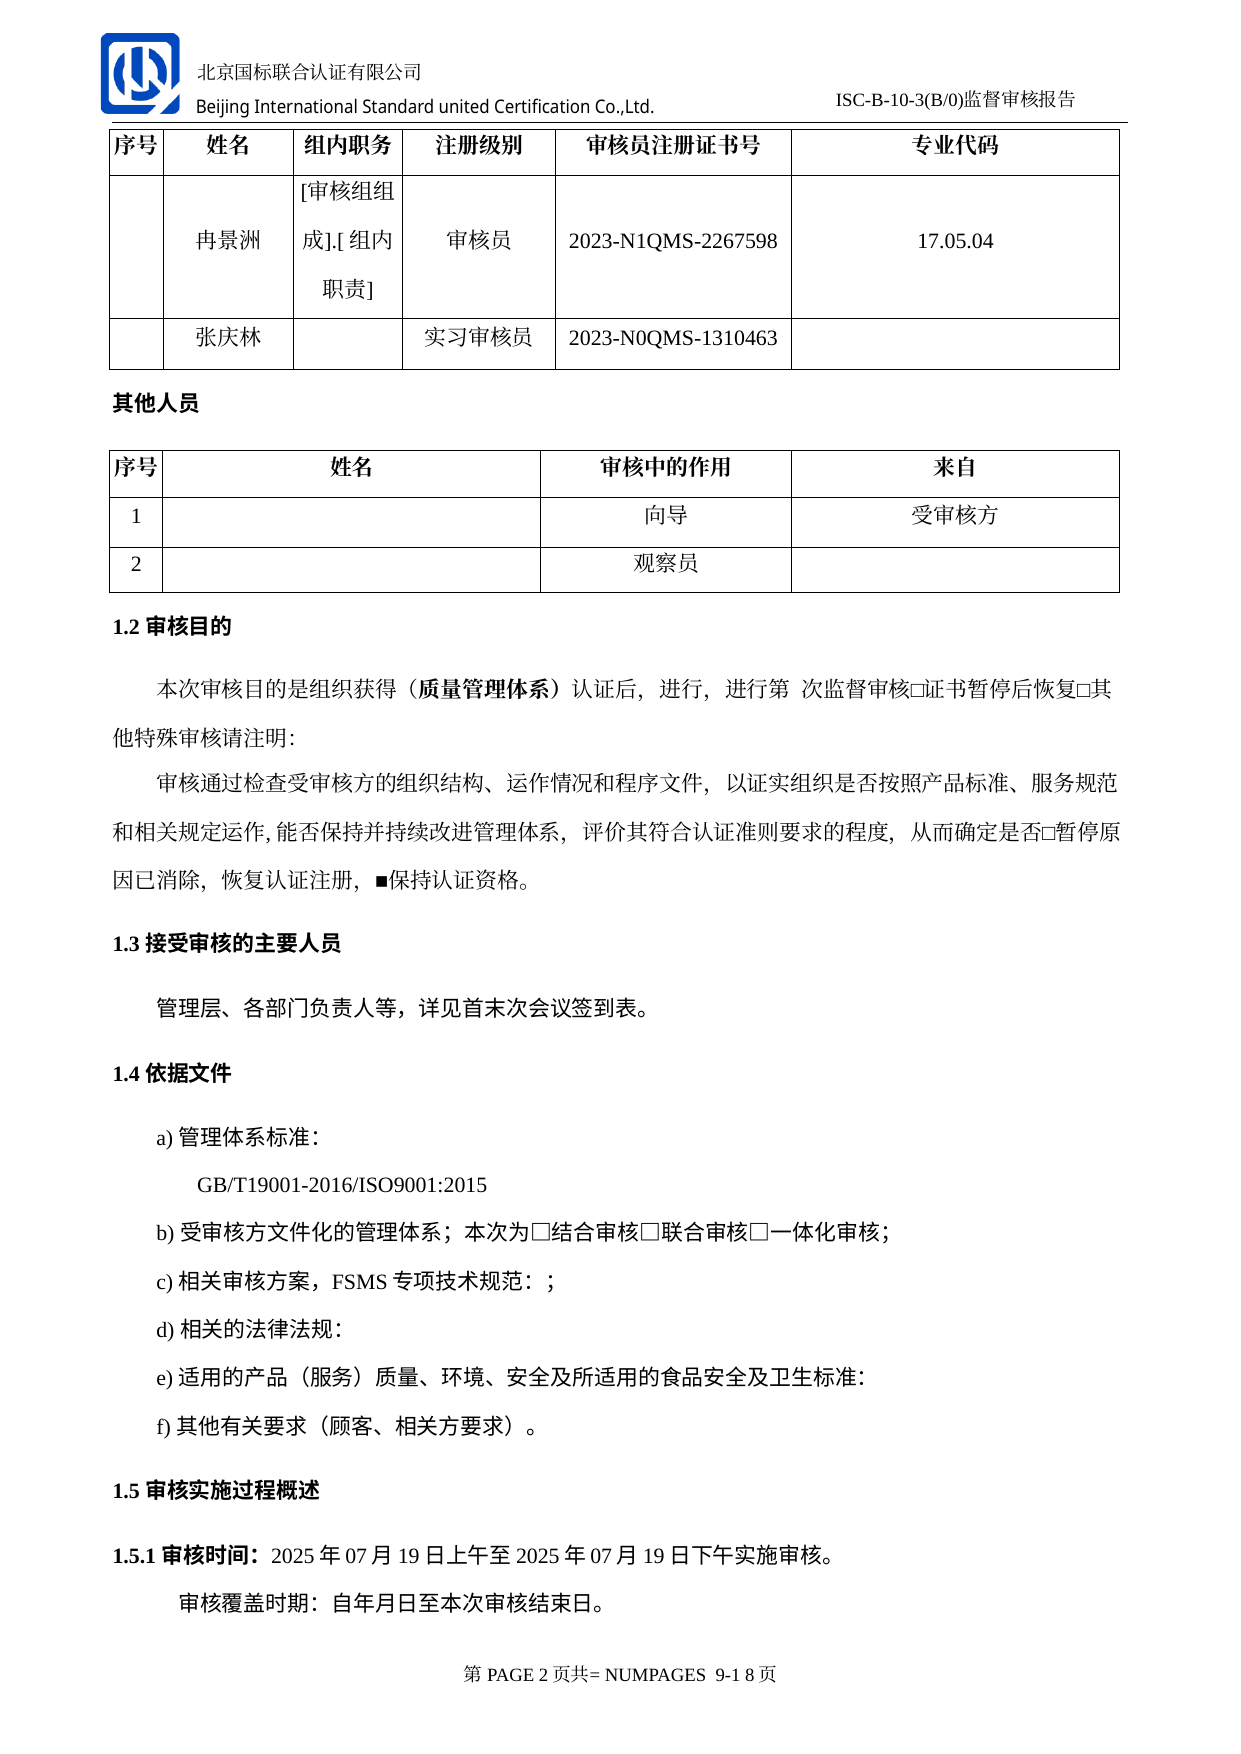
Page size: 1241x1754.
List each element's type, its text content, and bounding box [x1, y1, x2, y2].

table_cell 观察员 [541, 548, 791, 592]
table_cell [792, 319, 1119, 369]
text 1.5.1 审核时间：2025年07月19日上午至2025年07月19日下午实施审核。 [112, 1537, 1128, 1570]
table_header GB/T19001-2016/ISO9001:2015 [142, 1168, 954, 1215]
table_header 专业代码 [792, 130, 1119, 175]
table_header 来自 [792, 451, 1119, 496]
table_header 审核中的作用 [541, 451, 791, 496]
text 本次审核目的是组织获得（质量管理体系）认证后，进行，进行第 次监督审核□证书暂停后恢复□其他特殊审核请注明： [112, 673, 1128, 754]
table_header 组内职务 [294, 130, 402, 175]
table_header 姓名 [163, 451, 540, 496]
text 其他人员 [112, 386, 1128, 418]
table_cell 张庆林 [164, 319, 293, 369]
text 审核通过检查受审核方的组织结构、运作情况和程序文件，以证实组织是否按照产品标准、服务规范和相关规定运作, 能否保持并持续改进管理体系，评价其符合认证准则要求的程度，从而确定是否□暂停原因已消除，恢复认证注册，■保持认证资格。 [112, 767, 1128, 897]
table_cell [163, 498, 540, 546]
text 1.5 审核实施过程概述 [112, 1473, 1128, 1505]
table_cell [审核组组成].[ 组内职责] [294, 176, 402, 318]
text 审核覆盖时期：自年月日至本次审核结束日。 [112, 1586, 1128, 1618]
table_header 注册级别 [403, 130, 555, 175]
table_cell [163, 548, 540, 592]
text 管理层、各部门负责人等，详见首末次会议签到表。 [112, 991, 1128, 1023]
text 1.4 依据文件 [112, 1055, 1128, 1088]
table_cell 冉景洲 [164, 176, 293, 318]
table_cell 受审核方 [792, 498, 1119, 546]
table_header 序号 [110, 130, 163, 175]
table_cell 审核员 [403, 176, 555, 318]
text e) 适用的产品（服务）质量、环境、安全及所适用的食品安全及卫生标准： [112, 1360, 1128, 1392]
text b) 受审核方文件化的管理体系；本次为□结合审核□联合审核□一体化审核； [112, 1215, 1128, 1247]
table_header 审核员注册证书号 [556, 130, 791, 175]
table_cell 向导 [541, 498, 791, 546]
table_cell [294, 319, 402, 369]
text f) 其他有关要求（顾客、相关方要求）。 [112, 1408, 1128, 1441]
text 1.3 接受审核的主要人员 [112, 926, 1128, 958]
table_cell [110, 176, 163, 318]
text c) 相关审核方案，FSMS专项技术规范：； [112, 1263, 1128, 1296]
text a) 管理体系标准： [112, 1120, 1128, 1152]
table_cell 2023-N0QMS-1310463 [556, 319, 791, 369]
table_cell 2023-N1QMS-2267598 [556, 176, 791, 318]
table_cell 2 [110, 548, 162, 592]
table_cell 1 [110, 498, 162, 546]
table_cell 17.05.04 [792, 176, 1119, 318]
table_cell [110, 319, 163, 369]
table_cell 实习审核员 [403, 319, 555, 369]
table_header 序号 [110, 451, 162, 496]
table_header 姓名 [164, 130, 293, 175]
picture [100, 33, 180, 114]
text d) 相关的法律法规： [112, 1312, 1128, 1344]
table_cell [792, 548, 1119, 592]
text 1.2 审核目的 [112, 609, 1128, 641]
